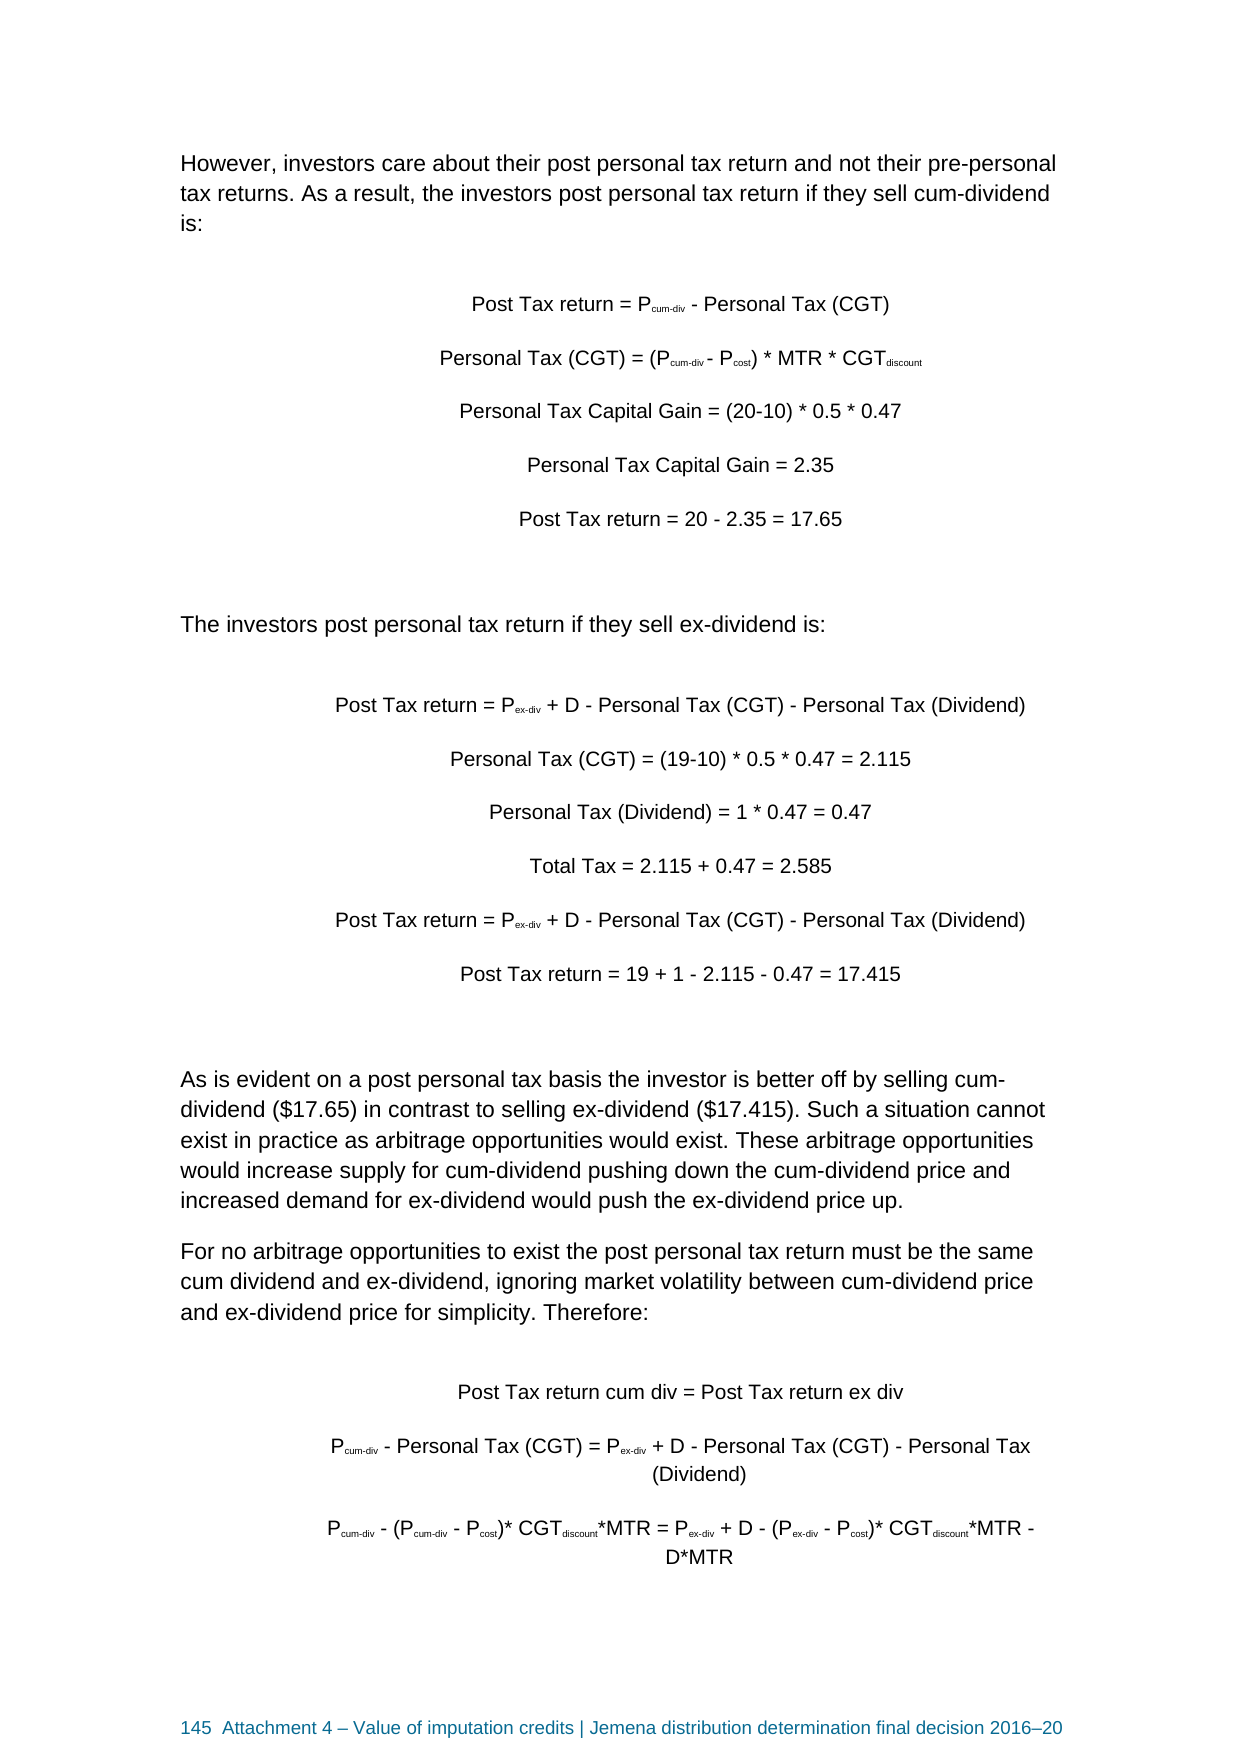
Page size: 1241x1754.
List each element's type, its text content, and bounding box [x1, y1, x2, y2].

text However, investors care about their post personal tax return and not their pre-personal tax returns. As a result, the investors post personal tax return if they sell cum-dividend is: [180, 150, 1063, 237]
text Total Tax = 2.115 + 0.47 = 2.585 [298, 854, 1063, 878]
text The investors post personal tax return if they sell ex-dividend is: [180, 611, 1063, 638]
text Pcum-div - (Pcum-div - Pcost)* CGTdiscount*MTR = Pex-div + D - (Pex-div - Pcost)* CGTdiscount*MTR - D*MTR [298, 1516, 1063, 1569]
text As is evident on a post personal tax basis the investor is better off by selling cum-dividend ($17.65) in contrast to selling ex-dividend ($17.415). Such a situation cannot exist in practice as arbitrage opportunities would exist. These arbitrage opportunities would increase supply for cum-dividend pushing down the cum-dividend price and increased demand for ex-dividend would push the ex-dividend price up. [180, 1066, 1063, 1213]
text Post Tax return cum div = Post Tax return ex div [298, 1380, 1063, 1404]
text Post Tax return = Pex-div + D - Personal Tax (CGT) - Personal Tax (Dividend) [298, 693, 1063, 717]
text Pcum-div - Personal Tax (CGT) = Pex-div + D - Personal Tax (CGT) - Personal Tax (Dividend) [298, 1433, 1063, 1486]
text Post Tax return = 20 - 2.35 = 17.65 [298, 507, 1063, 531]
text For no arbitrage opportunities to exist the post personal tax return must be the same cum dividend and ex-dividend, ignoring market volatility between cum-dividend price and ex-dividend price for simplicity. Therefore: [180, 1238, 1063, 1325]
text Post Tax return = Pcum-div - Personal Tax (CGT) [298, 292, 1063, 316]
text Personal Tax (Dividend) = 1 * 0.47 = 0.47 [298, 800, 1063, 824]
text Post Tax return = 19 + 1 - 2.115 - 0.47 = 17.415 [298, 961, 1063, 985]
picture [820, 1724, 824, 1734]
text Personal Tax Capital Gain = 2.35 [298, 453, 1063, 477]
text Personal Tax (CGT) = (19-10) * 0.5 * 0.47 = 2.115 [298, 746, 1063, 770]
text Personal Tax (CGT) = (Pcum-div - Pcost) * MTR * CGTdiscount [298, 345, 1063, 369]
text Post Tax return = Pex-div + D - Personal Tax (CGT) - Personal Tax (Dividend) [298, 908, 1063, 932]
text Personal Tax Capital Gain = (20-10) * 0.5 * 0.47 [298, 399, 1063, 423]
